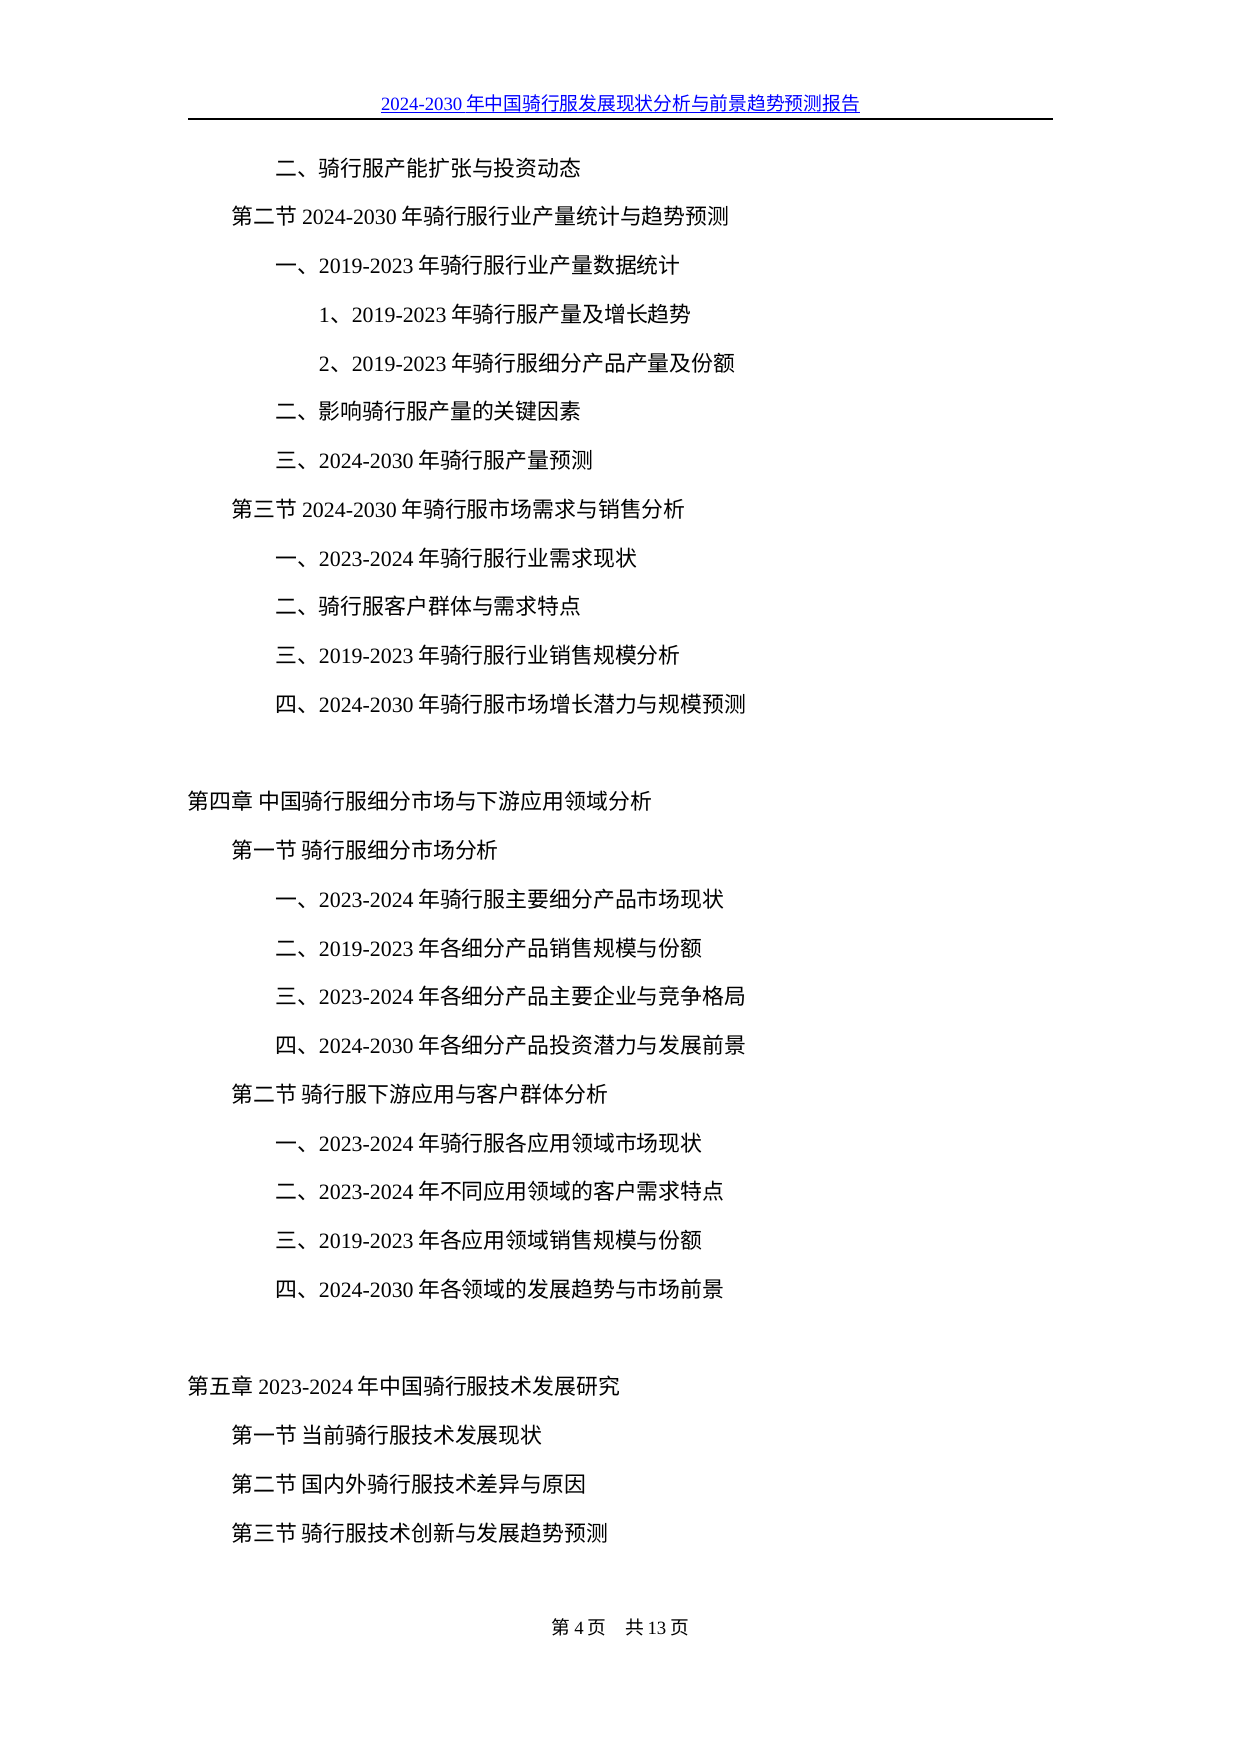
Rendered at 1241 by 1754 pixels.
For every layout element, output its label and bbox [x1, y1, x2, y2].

text [187, 150, 1053, 1548]
